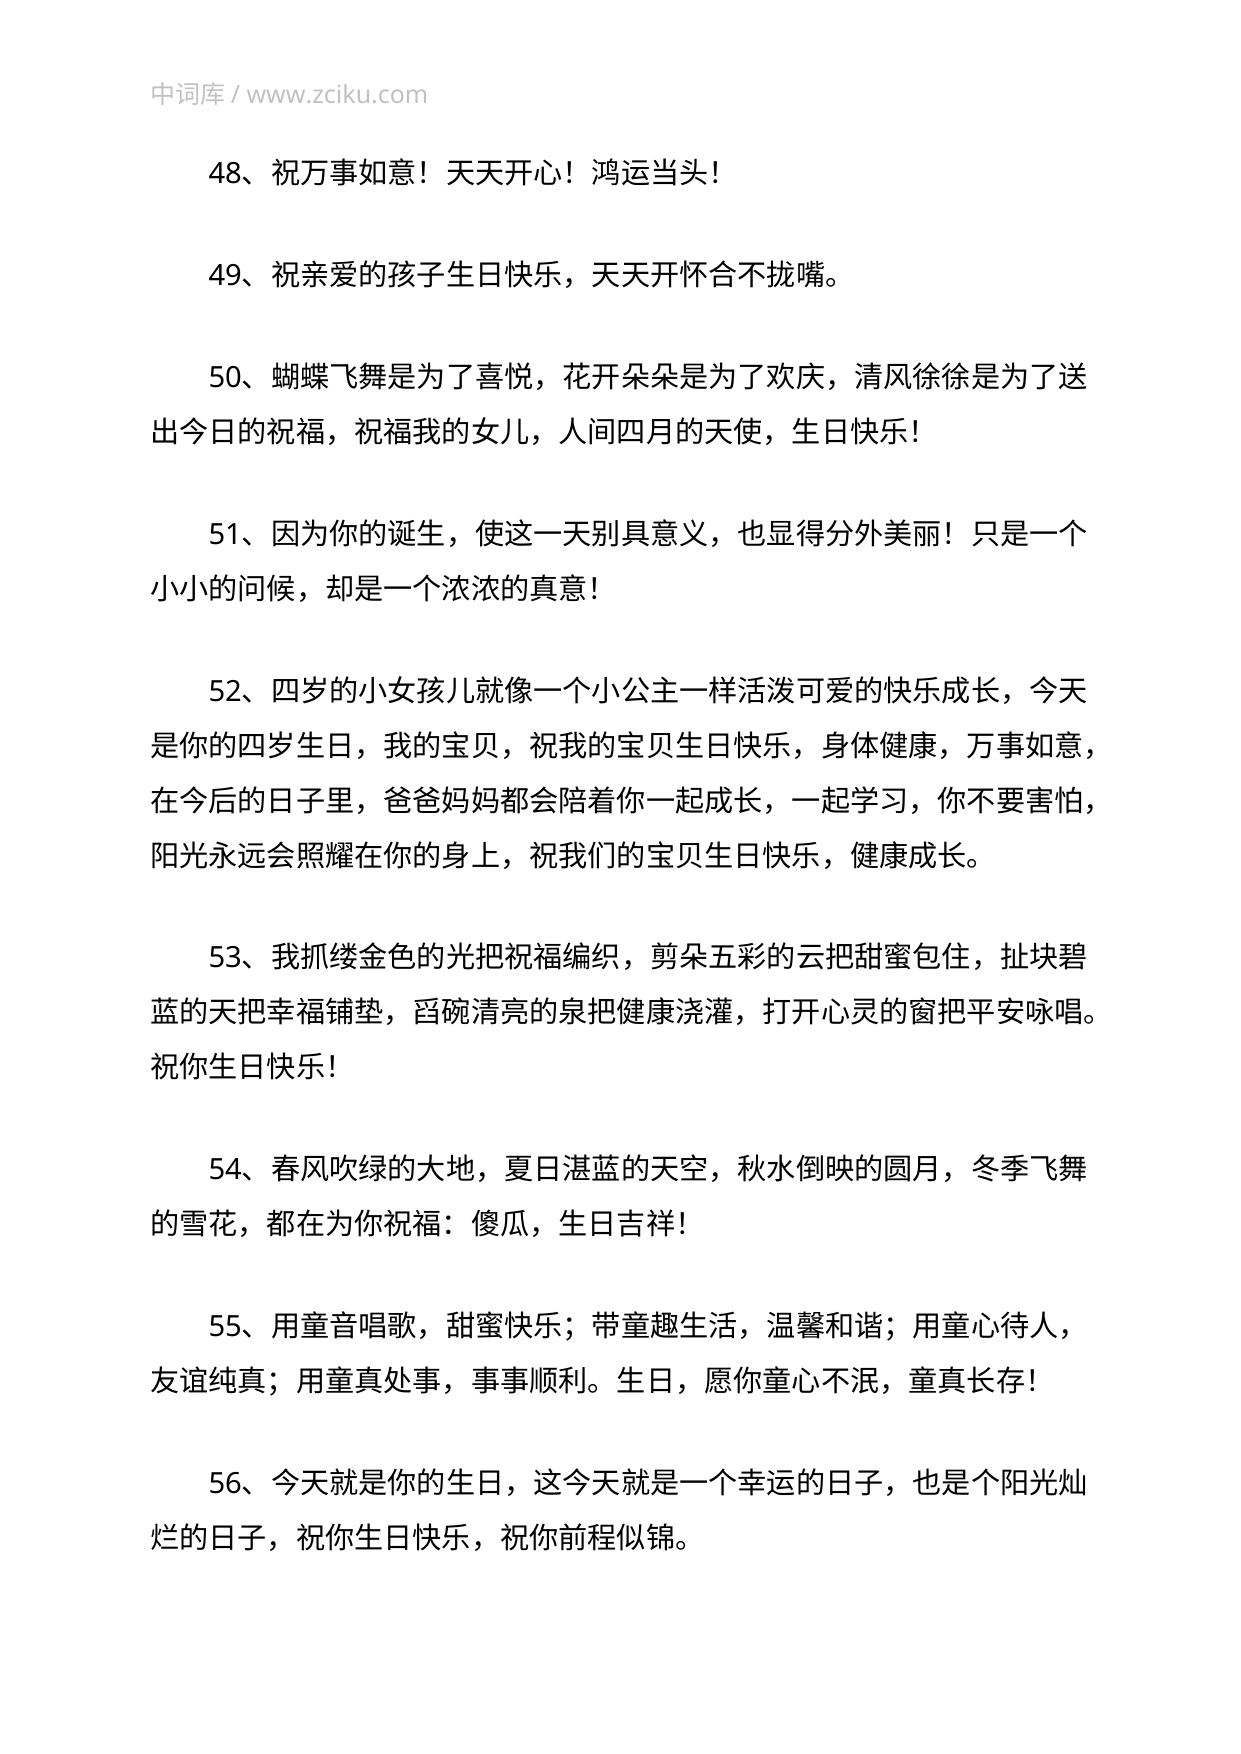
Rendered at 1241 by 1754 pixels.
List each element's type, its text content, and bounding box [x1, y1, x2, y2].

text 52、四岁的小女孩儿就像一个小公主一样活泼可爱的快乐成长，今天是你的四岁生日，我的宝贝，祝我的宝贝生日快乐，身体健康，万事如意，在今后的日子里，爸爸妈妈都会陪着你一起成长，一起学习，你不要害怕，阳光永远会照耀在你的身上，祝我们的宝贝生日快乐，健康成长。 [150, 667, 1090, 874]
text 56、今天就是你的生日，这今天就是一个幸运的日子，也是个阳光灿烂的日子，祝你生日快乐，祝你前程似锦。 [150, 1459, 1090, 1557]
text 51、因为你的诞生，使这一天别具意义，也显得分外美丽！只是一个小小的问候，却是一个浓浓的真意！ [150, 511, 1090, 608]
text 50、蝴蝶飞舞是为了喜悦，花开朵朵是为了欢庆，清风徐徐是为了送出今日的祝福，祝福我的女儿，人间四月的天使，生日快乐！ [150, 354, 1090, 451]
text 48、祝万事如意！天天开心！鸿运当头！ [150, 150, 1090, 192]
text 54、春风吹绿的大地，夏日湛蓝的天空，秋水倒映的圆月，冬季飞舞的雪花，都在为你祝福：傻瓜，生日吉祥！ [150, 1146, 1090, 1243]
text 53、我抓缕金色的光把祝福编织，剪朵五彩的云把甜蜜包住，扯块碧蓝的天把幸福铺垫，舀碗清亮的泉把健康浇灌，打开心灵的窗把平安咏唱。祝你生日快乐！ [150, 934, 1090, 1086]
text 55、用童音唱歌，甜蜜快乐；带童趣生活，温馨和谐；用童心待人，友谊纯真；用童真处事，事事顺利。生日，愿你童心不泯，童真长存！ [150, 1302, 1090, 1400]
text 49、祝亲爱的孩子生日快乐，天天开怀合不拢嘴。 [150, 252, 1090, 294]
